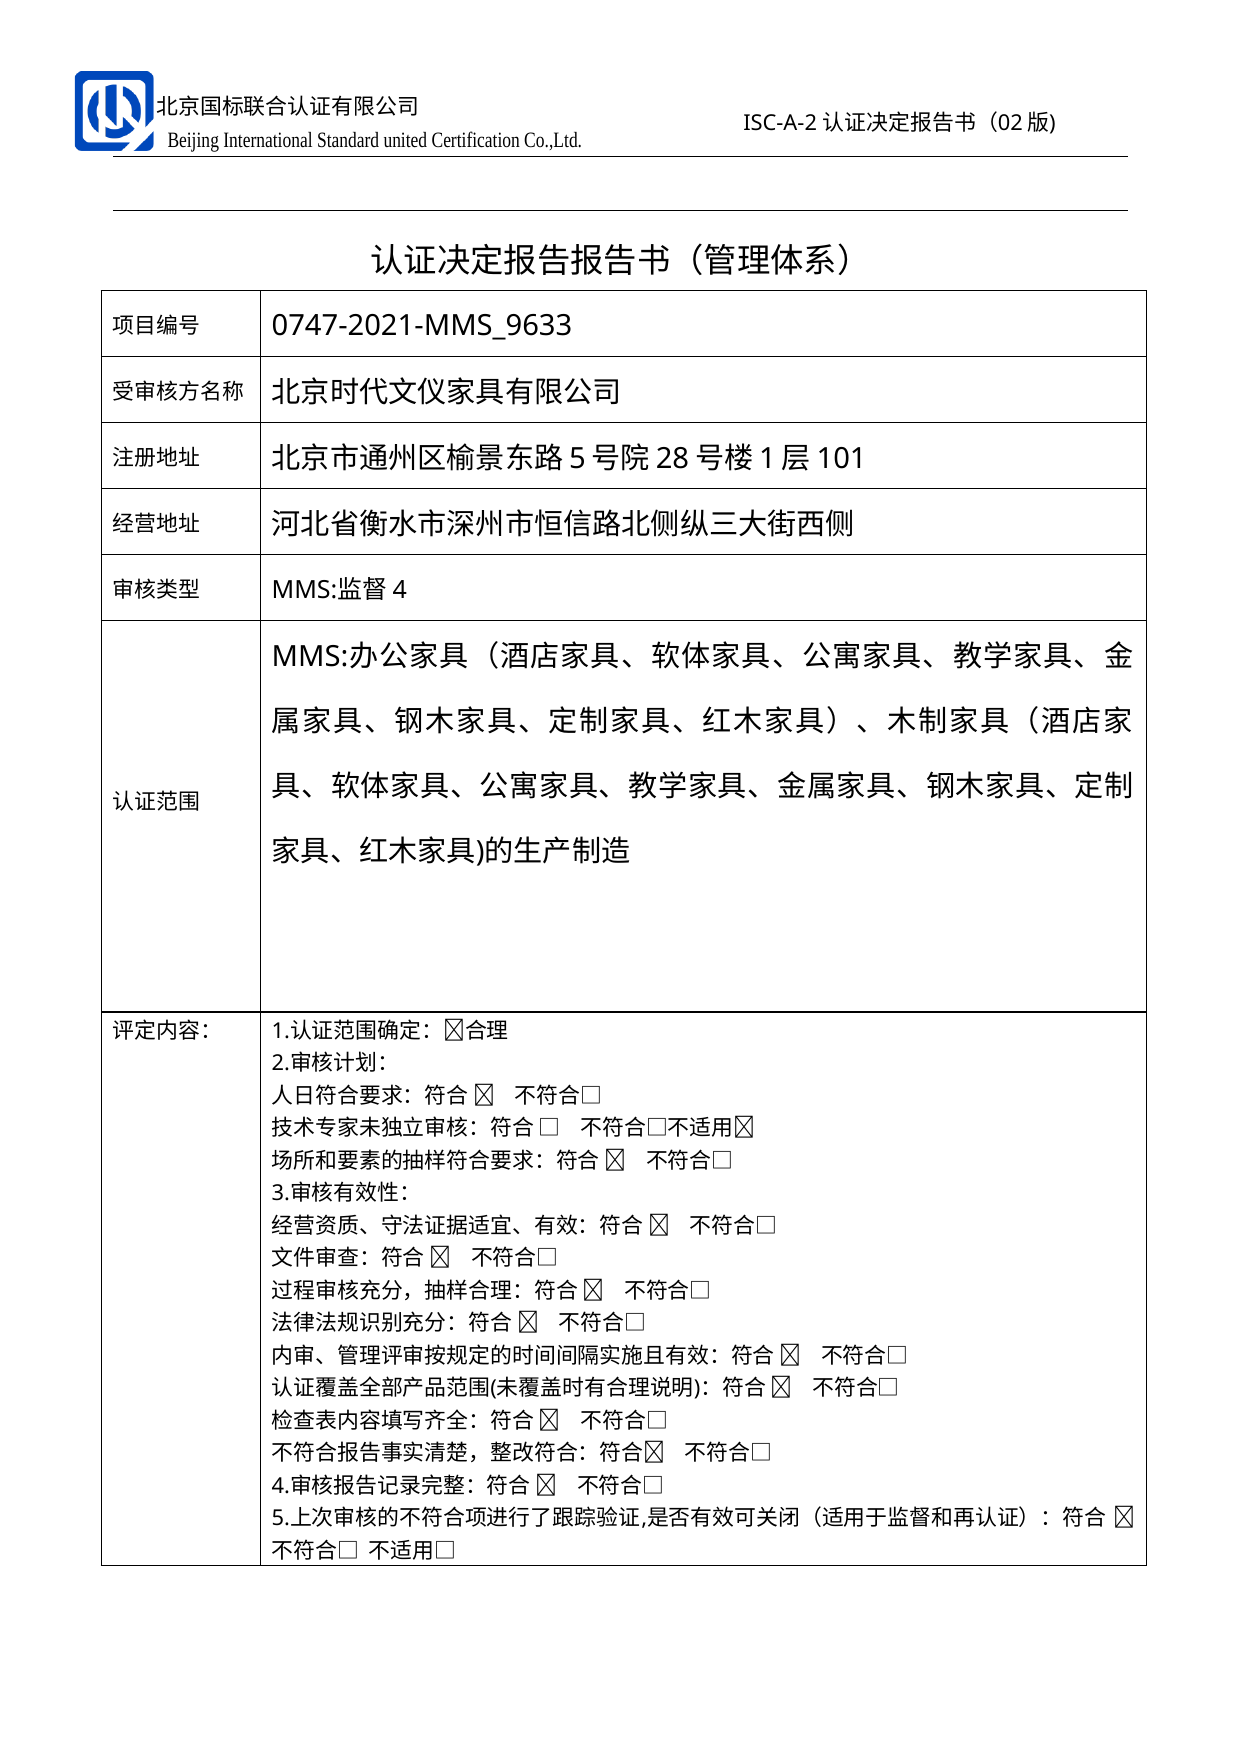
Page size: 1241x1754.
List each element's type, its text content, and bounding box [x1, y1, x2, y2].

text 认证决定报告报告书（管理体系） [112, 225, 1128, 290]
table_cell 受审核方名称 [102, 357, 260, 422]
table_header 0747-2021-MMS_9633 [261, 291, 1146, 356]
table_cell 河北省衡水市深州市恒信路北侧纵三大街西侧 [261, 489, 1146, 554]
table_cell 认证范围 [102, 621, 260, 1011]
table_cell 注册地址 [102, 423, 260, 488]
picture [74, 71, 154, 151]
table_header 项目编号 [102, 291, 260, 356]
table_cell 评定内容： [102, 1013, 260, 1565]
table_cell MMS:监督4 [261, 555, 1146, 620]
table_cell 审核类型 [102, 555, 260, 620]
table_cell MMS:办公家具（酒店家具、软体家具、公寓家具、教学家具、金属家具、钢木家具、定制家具、红木家具）、木制家具（酒店家具、软体家具、公寓家具、教学家具、金属家具、钢木家具、定制家具、红木家具)的生产制造 [261, 621, 1146, 1011]
table_cell 北京市通州区榆景东路5号院28号楼1层101 [261, 423, 1146, 488]
table_cell 北京时代文仪家具有限公司 [261, 357, 1146, 422]
table_cell 经营地址 [102, 489, 260, 554]
